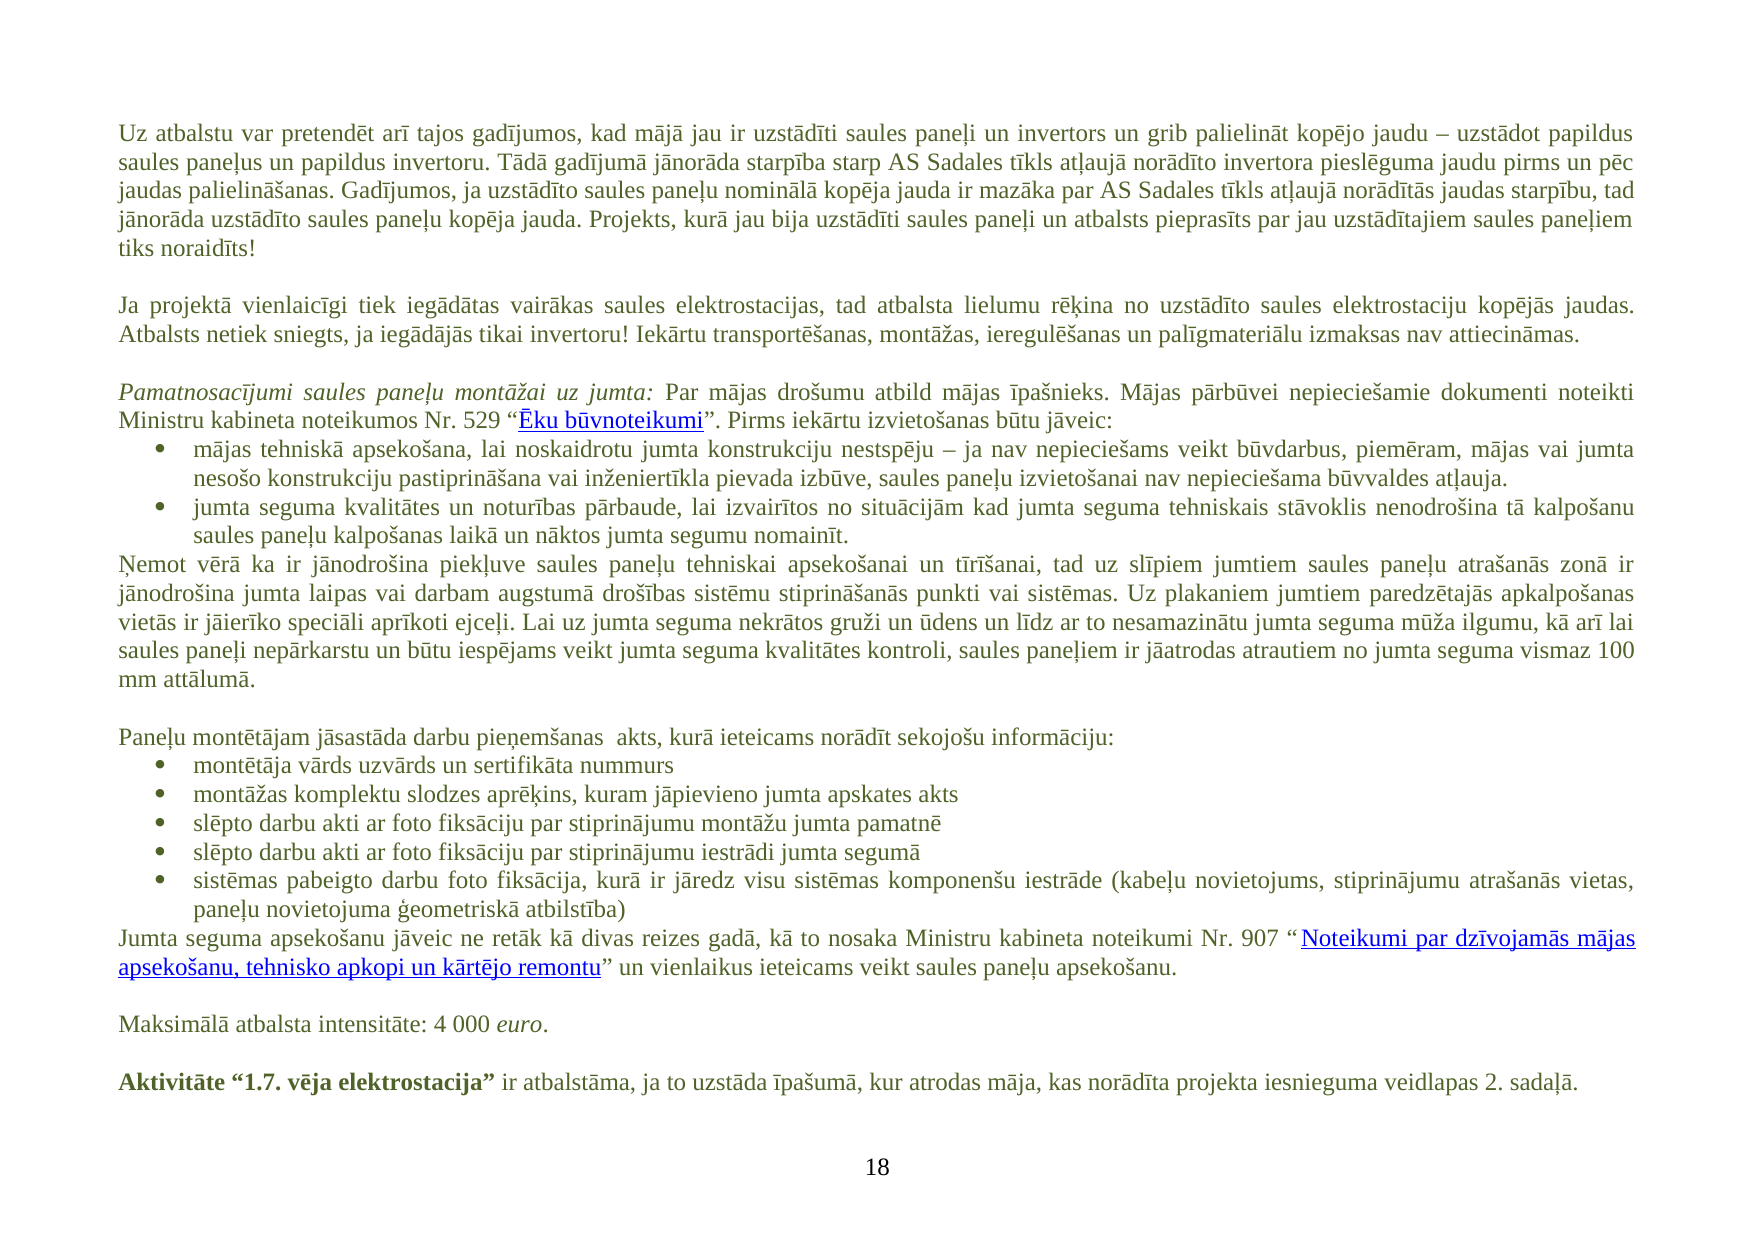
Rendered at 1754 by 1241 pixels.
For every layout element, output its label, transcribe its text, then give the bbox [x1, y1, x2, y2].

list montētāja vārds uzvārds un sertifikāta nummurs [156, 751, 1636, 779]
text Pamatnosacījumi saules paneļu montāžai uz jumta: Par mājas drošumu atbild mājas īpašnieks. Mājas pārbūvei nepieciešamie dokumenti noteikti Ministru kabineta noteikumos Nr. 529 “Ēku būvnoteikumi”. Pirms iekārtu izvietošanas būtu jāveic: [118, 377, 1636, 434]
text Uz atbalstu var pretendēt arī tajos gadījumos, kad mājā jau ir uzstādīti saules paneļi un invertors un grib palielināt kopējo jaudu – uzstādot papildus saules paneļus un papildus invertoru. Tādā gadījumā jānorāda starpība starp AS Sadales tīkls atļaujā norādīto invertora pieslēguma jaudu pirms un pēc jaudas palielināšanas. Gadījumos, ja uzstādīto saules paneļu nominālā kopēja jauda ir mazāka par AS Sadales tīkls atļaujā norādītās jaudas starpību, tad jānorāda uzstādīto saules paneļu kopēja jauda. Projekts, kurā jau bija uzstādīti saules paneļi un atbalsts pieprasīts par jau uzstādītajiem saules paneļiem tiks noraidīts! [118, 118, 1636, 262]
text Ja projektā vienlaicīgi tiek iegādātas vairākas saules elektrostacijas, tad atbalsta lielumu rēķina no uzstādīto saules elektrostaciju kopējās jaudas. Atbalsts netiek sniegts, ja iegādājās tikai invertoru! Iekārtu transportēšanas, montāžas, ieregulēšanas un palīgmateriālu izmaksas nav attiecināmas. [118, 291, 1636, 348]
text Paneļu montētājam jāsastāda darbu pieņemšanas akts, kurā ieteicams norādīt sekojošu informāciju: [118, 722, 1636, 751]
list sistēmas pabeigto darbu foto fiksācija, kurā ir jāredz visu sistēmas komponenšu iestrāde (kabeļu novietojums, stiprinājumu atrašanās vietas, paneļu novietojuma ģeometriskā atbilstība) [156, 866, 1636, 923]
text Ņemot vērā ka ir jānodrošina piekļuve saules paneļu tehniskai apsekošanai un tīrīšanai, tad uz slīpiem jumtiem saules paneļu atrašanās zonā ir jānodrošina jumta laipas vai darbam augstumā drošības sistēmu stiprināšanās punkti vai sistēmas. Uz plakaniem jumtiem paredzētajās apkalpošanas vietās ir jāierīko speciāli aprīkoti ejceļi. Lai uz jumta seguma nekrātos gruži un ūdens un līdz ar to nesamazinātu jumta seguma mūža ilgumu, kā arī lai saules paneļi nepārkarstu un būtu iespējams veikt jumta seguma kvalitātes kontroli, saules paneļiem ir jāatrodas atrautiem no jumta seguma vismaz 100 mm attālumā. [118, 549, 1636, 693]
list slēpto darbu akti ar foto fiksāciju par stiprinājumu montāžu jumta pamatnē [156, 808, 1636, 837]
text Jumta seguma apsekošanu jāveic ne retāk kā divas reizes gadā, kā to nosaka Ministru kabineta noteikumi Nr. 907 “Noteikumi par dzīvojamās mājas apsekošanu, tehnisko apkopi un kārtējo remontu” un vienlaikus ieteicams veikt saules paneļu apsekošanu. [118, 923, 1636, 981]
list montāžas komplektu slodzes aprēķins, kuram jāpievieno jumta apskates akts [156, 779, 1636, 808]
list slēpto darbu akti ar foto fiksāciju par stiprinājumu iestrādi jumta segumā [156, 837, 1636, 866]
text Aktivitāte “1.7. vēja elektrostacija” ir atbalstāma, ja to uzstāda īpašumā, kur atrodas māja, kas norādīta projekta iesnieguma veidlapas 2. sadaļā. [118, 1067, 1636, 1096]
text Maksimālā atbalsta intensitāte: 4 000 euro. [118, 1009, 1636, 1038]
list jumta seguma kvalitātes un noturības pārbaude, lai izvairītos no situācijām kad jumta seguma tehniskais stāvoklis nenodrošina tā kalpošanu saules paneļu kalpošanas laikā un nāktos jumta segumu nomainīt. [156, 492, 1636, 549]
list mājas tehniskā apsekošana, lai noskaidrotu jumta konstrukciju nestspēju – ja nav nepieciešams veikt būvdarbus, piemēram, mājas vai jumta nesošo konstrukciju pastiprināšana vai inženiertīkla pievada izbūve, saules paneļu izvietošanai nav nepieciešama būvvaldes atļauja. [156, 434, 1636, 492]
